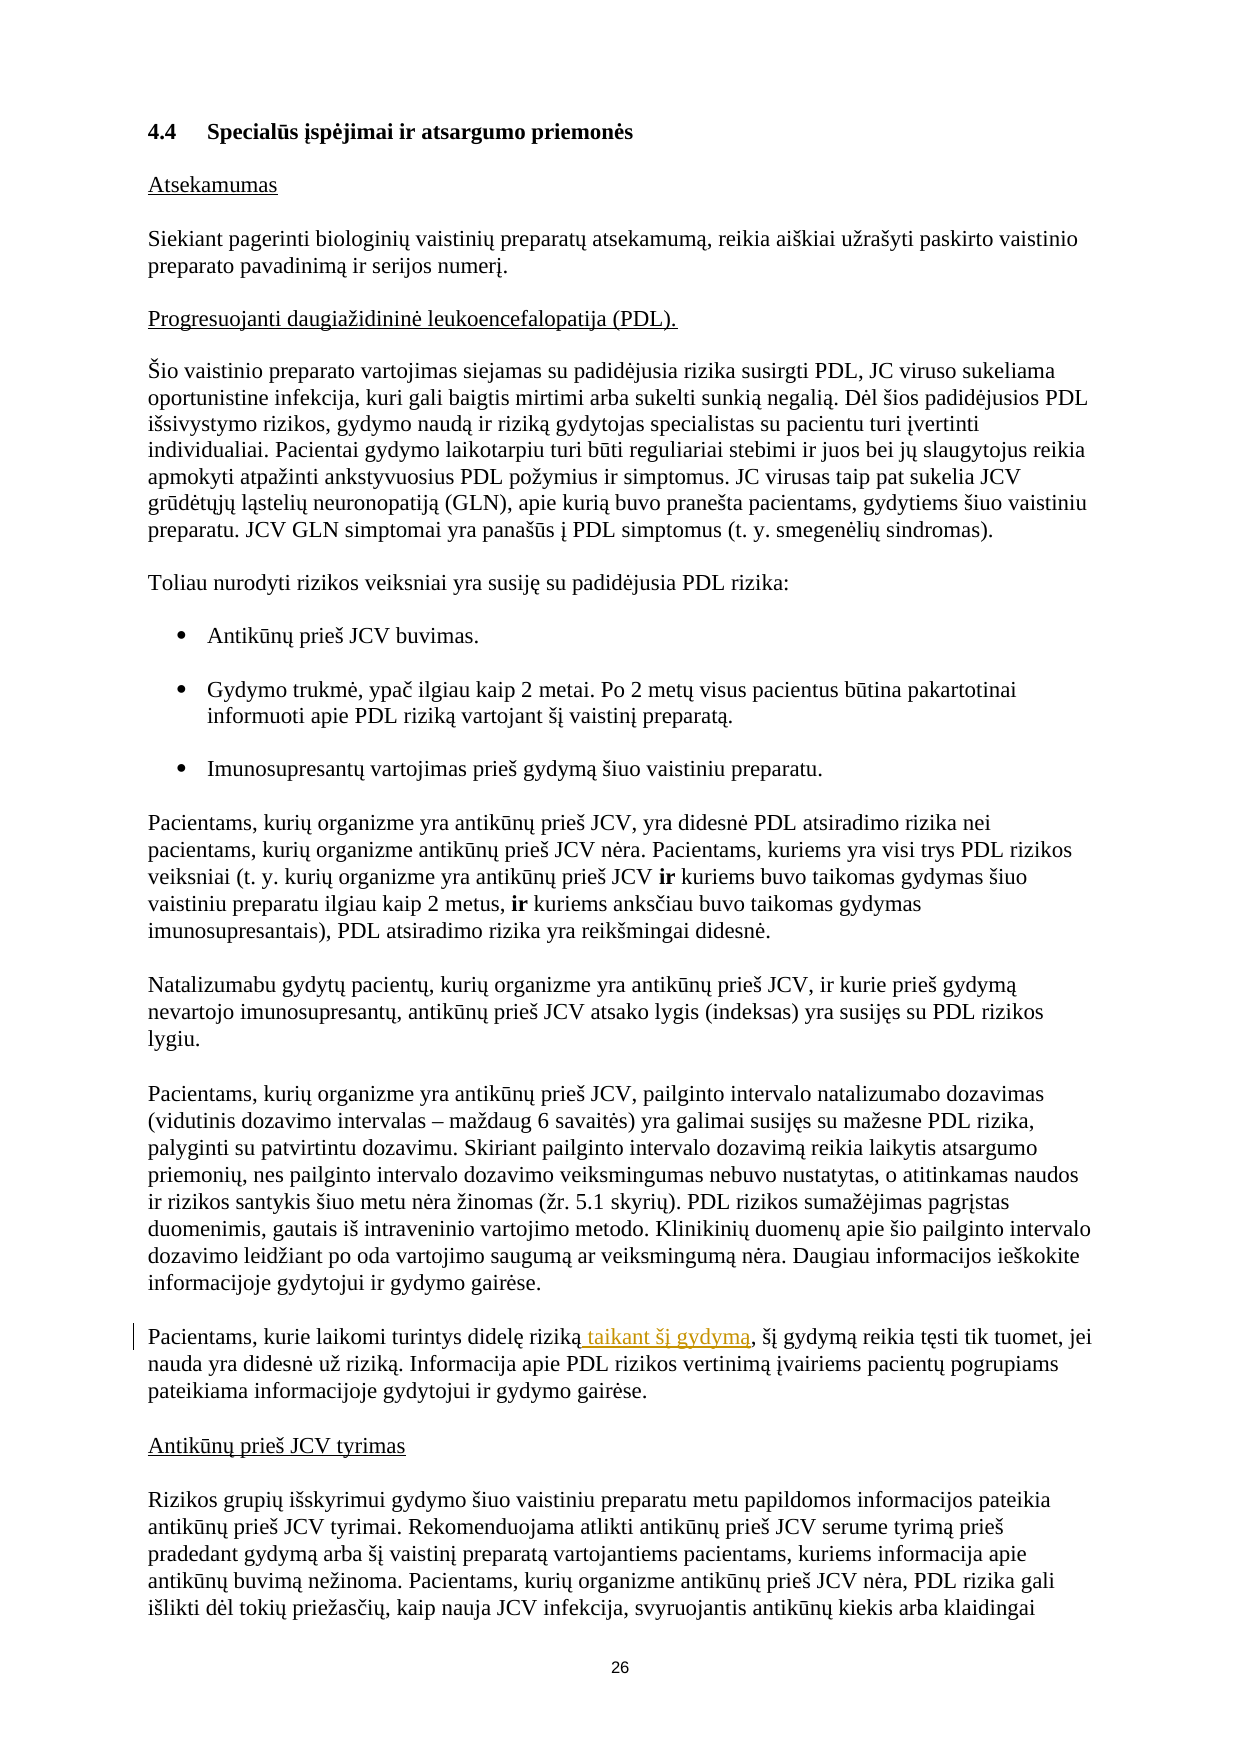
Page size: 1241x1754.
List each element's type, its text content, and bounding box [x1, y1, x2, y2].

text Pacientams, kurių organizme yra antikūnų prieš JCV, yra didesnė PDL atsiradimo rizika nei pacientams, kurių organizme antikūnų prieš JCV nėra. Pacientams, kuriems yra visi trys PDL rizikos veiksniai (t. y. kurių organizme yra antikūnų prieš JCV ir kuriems buvo taikomas gydymas šiuo vaistiniu preparatu ilgiau kaip 2 metus, ir kuriems anksčiau buvo taikomas gydymas imunosupresantais), PDL atsiradimo rizika yra reikšmingai didesnė. [148, 808, 1092, 944]
list Imunosupresantų vartojimas prieš gydymą šiuo vaistiniu preparatu. [177, 755, 1092, 781]
text Šio vaistinio preparato vartojimas siejamas su padidėjusia rizika susirgti PDL, JC viruso sukeliama oportunistine infekcija, kuri gali baigtis mirtimi arba sukelti sunkią negalią. Dėl šios padidėjusios PDL išsivystymo rizikos, gydymo naudą ir riziką gydytojas specialistas su pacientu turi įvertinti individualiai. Pacientai gydymo laikotarpiu turi būti reguliariai stebimi ir juos bei jų slaugytojus reikia apmokyti atpažinti ankstyvuosius PDL požymius ir simptomus. JC virusas taip pat sukelia JCV grūdėtųjų ląstelių neuronopatiją (GLN), apie kurią buvo pranešta pacientams, gydytiems šiuo vaistiniu preparatu. JCV GLN simptomai yra panašūs į PDL simptomus (t. y. smegenėlių sindromas). [148, 357, 1092, 542]
text 4.4 Specialūs įspėjimai ir atsargumo priemonės [148, 118, 1092, 144]
text Progresuojanti daugiažidininė leukoencefalopatija (PDL). [148, 305, 1092, 331]
subtitle Atsekamumas [148, 171, 1092, 197]
text Natalizumabu gydytų pacientų, kurių organizme yra antikūnų prieš JCV, ir kurie prieš gydymą nevartojo imunosupresantų, antikūnų prieš JCV atsako lygis (indeksas) yra susijęs su PDL rizikos lygiu. [148, 971, 1092, 1052]
text Siekiant pagerinti biologinių vaistinių preparatų atsekamumą, reikia aiškiai užrašyti paskirto vaistinio preparato pavadinimą ir serijos numerį. [148, 224, 1092, 278]
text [148, 1486, 1092, 1621]
text Antikūnų prieš JCV tyrimas [148, 1431, 1092, 1458]
text Pacientams, kurie laikomi turintys didelę riziką, šį gydymą reikia tęsti tik tuomet, jei nauda yra didesnė už riziką. Informacija apie PDL rizikos vertinimą įvairiems pacientų pogrupiams pateikiama informacijoje gydytojui ir gydymo gairėse. [148, 1323, 1092, 1404]
list Antikūnų prieš JCV buvimas. [177, 622, 1092, 649]
text Pacientams, kurių organizme yra antikūnų prieš JCV, pailginto intervalo natalizumabo dozavimas (vidutinis dozavimo intervalas – maždaug 6 savaitės) yra galimai susijęs su mažesne PDL rizika, palyginti su patvirtintu dozavimu. Skiriant pailginto intervalo dozavimą reikia laikytis atsargumo priemonių, nes pailginto intervalo dozavimo veiksmingumas nebuvo nustatytas, o atitinkamas naudos ir rizikos santykis šiuo metu nėra žinomas (žr. 5.1 skyrių). PDL rizikos sumažėjimas pagrįstas duomenimis, gautais iš intraveninio vartojimo metodo. Klinikinių duomenų apie šio pailginto intervalo dozavimo leidžiant po oda vartojimo saugumą ar veiksmingumą nėra. Daugiau informacijos ieškokite informacijoje gydytojui ir gydymo gairėse. [148, 1079, 1092, 1296]
text Toliau nurodyti rizikos veiksniai yra susiję su padidėjusia PDL rizika: [148, 568, 1092, 595]
list Gydymo trukmė, ypač ilgiau kaip 2 metai. Po 2 metų visus pacientus būtina pakartotinai informuoti apie PDL riziką vartojant šį vaistinį preparatą. [177, 676, 1092, 729]
